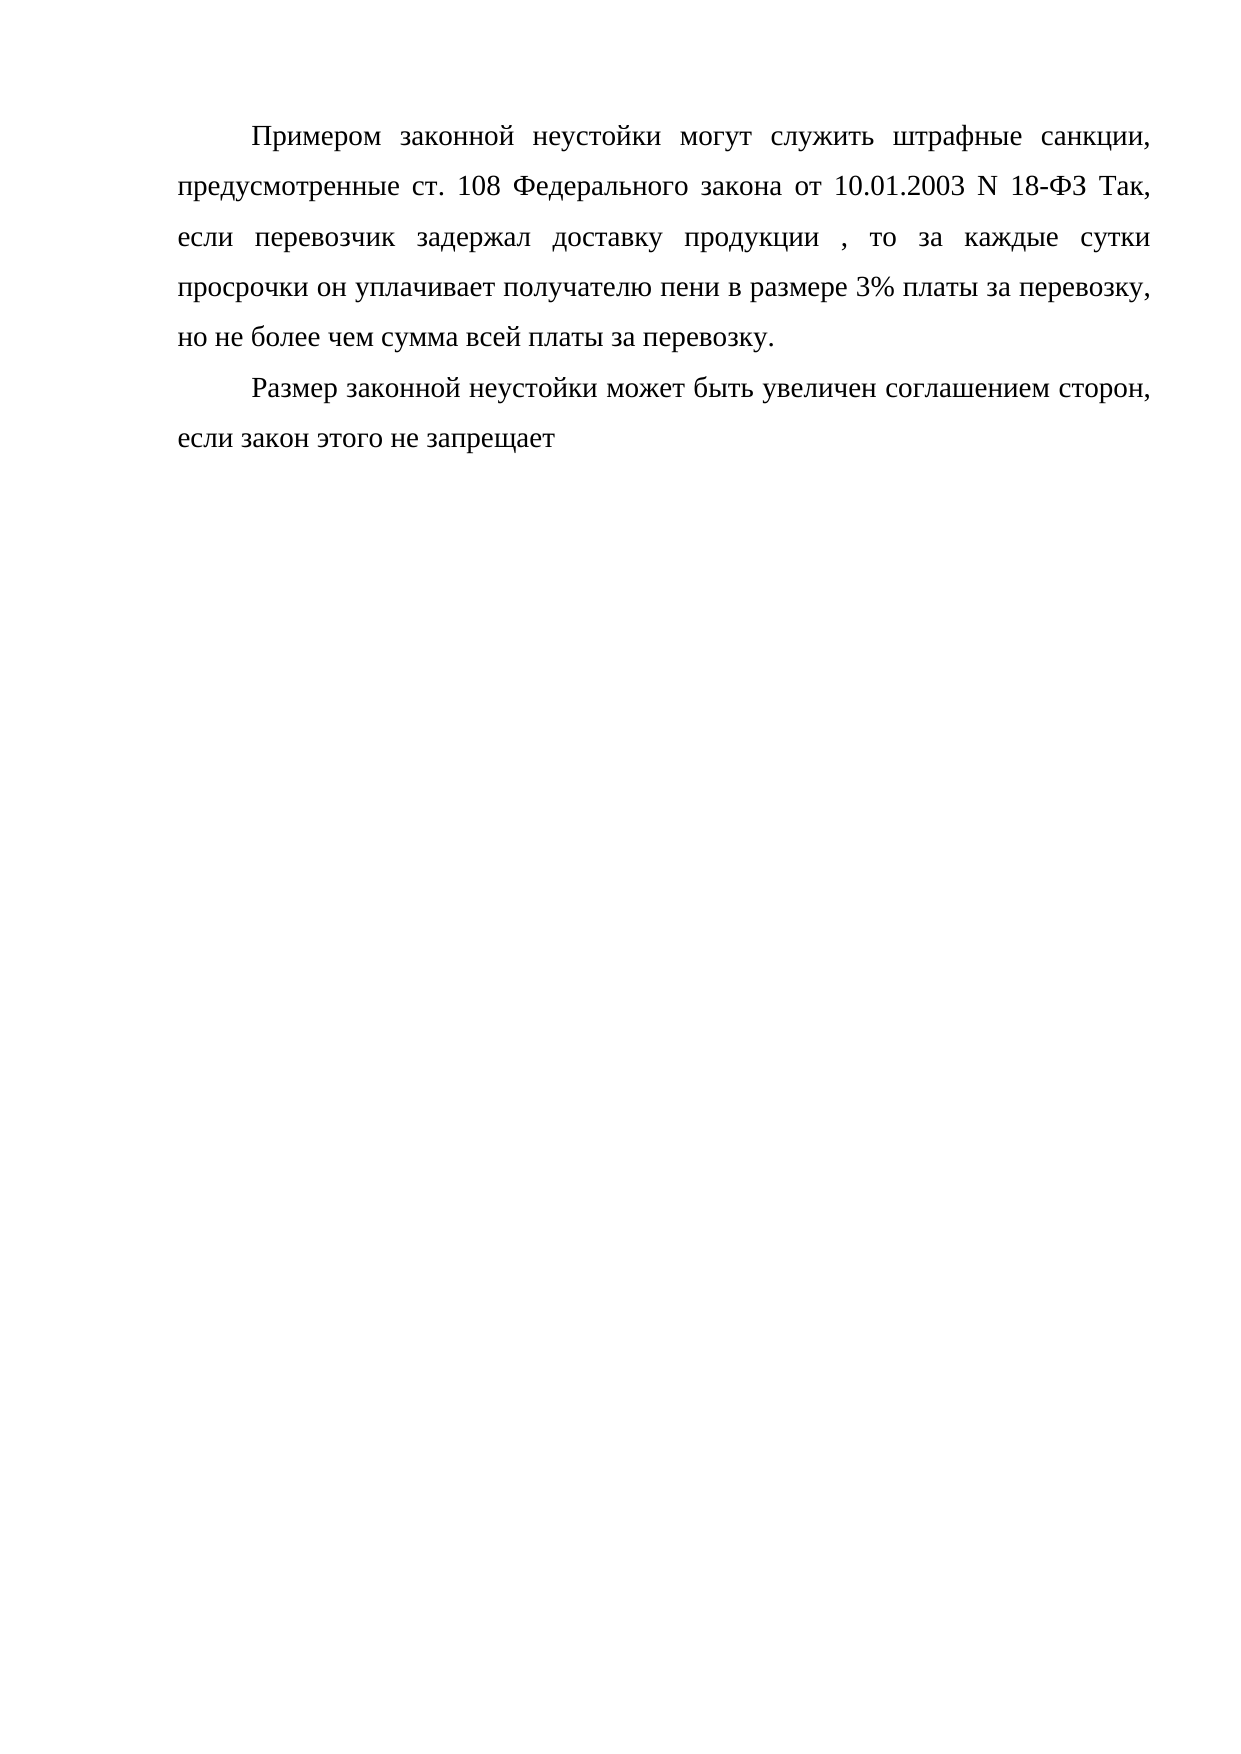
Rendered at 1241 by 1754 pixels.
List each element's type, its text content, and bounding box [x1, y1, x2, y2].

text Примером законной неустойки могут служить штрафные санкции, предусмотренные ст. 108 Федерального закона от 10.01.2003 N 18-ФЗ Так, если перевозчик задержал доставку продукции , то за каждые сутки просрочки он уплачивает получателю пени в размере 3% платы за перевозку, но не более чем сумма всей платы за перевозку. [177, 118, 1152, 353]
text Размер законной неустойки может быть увеличен соглашением сторон, если закон этого не запрещает [177, 370, 1152, 453]
